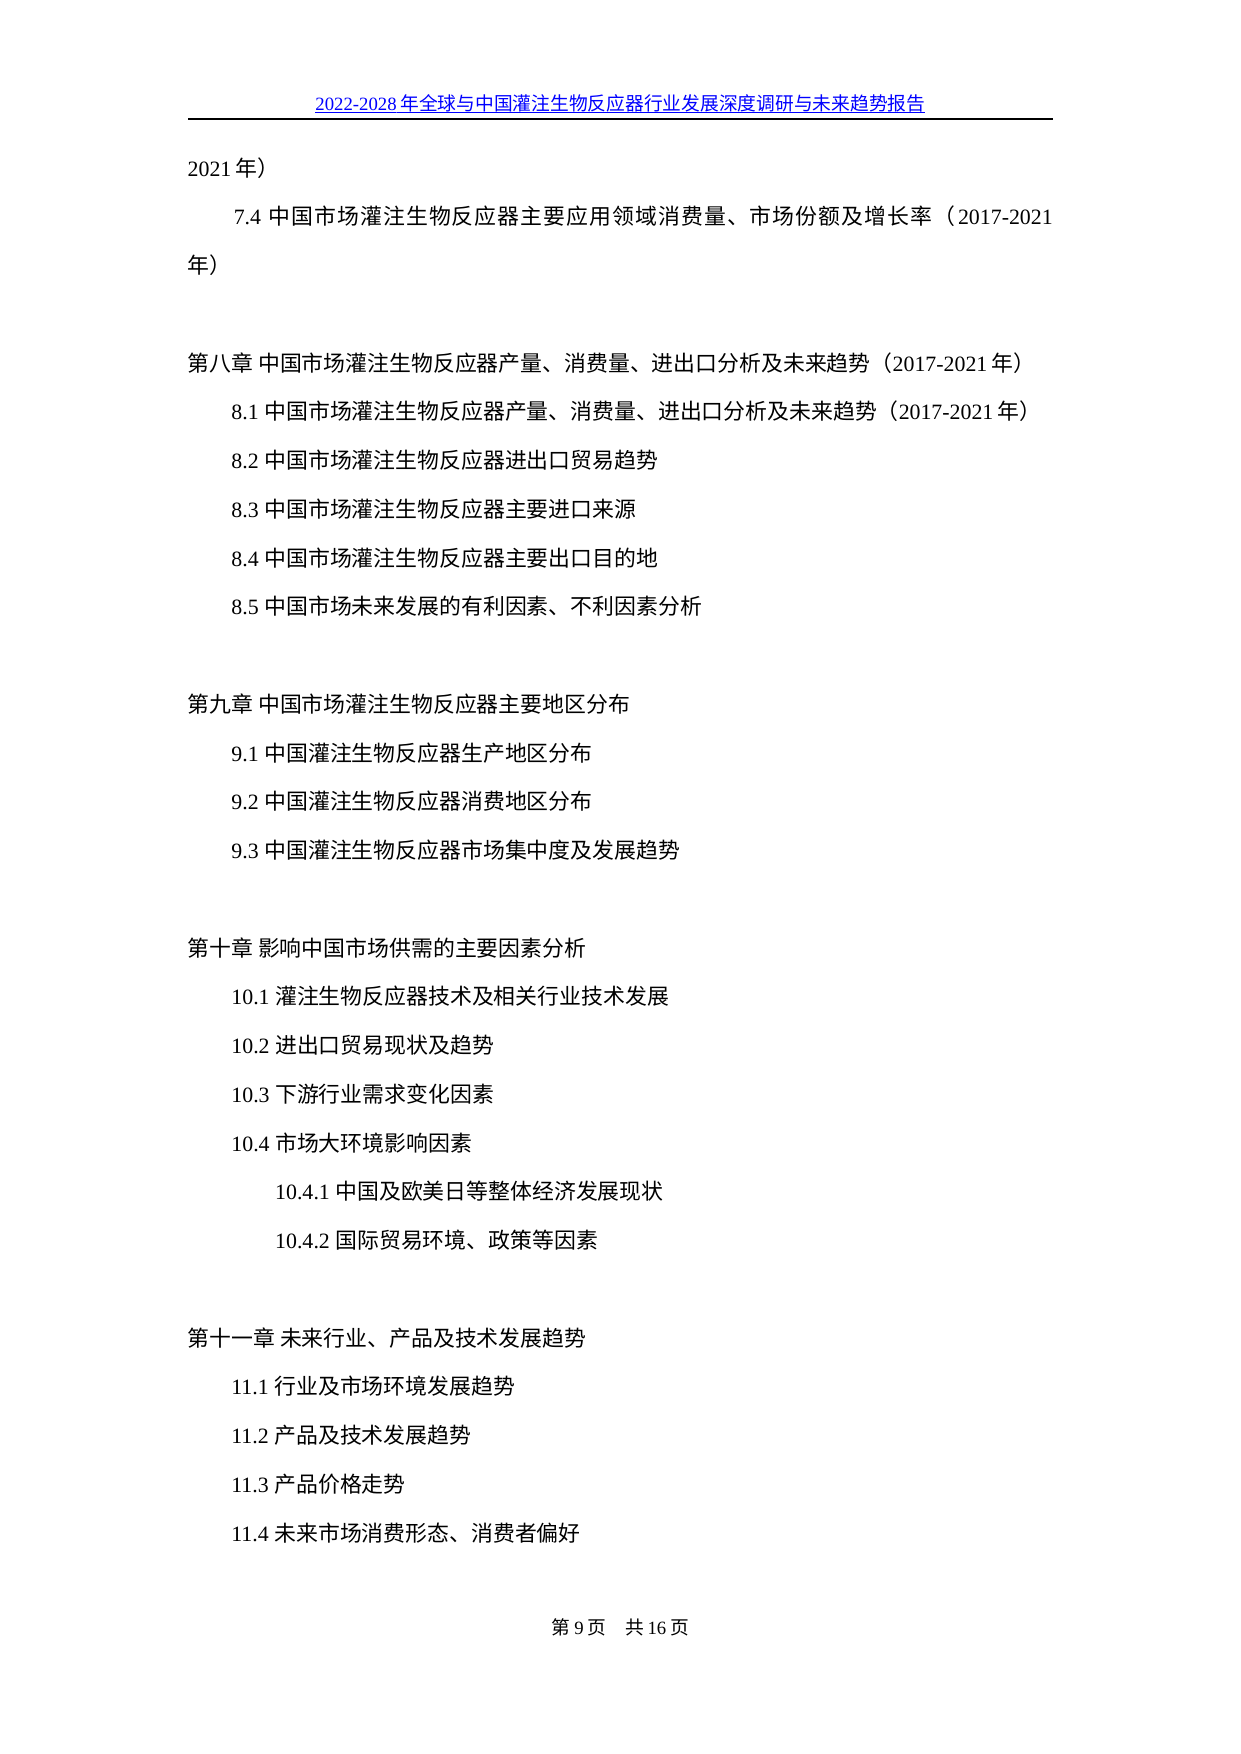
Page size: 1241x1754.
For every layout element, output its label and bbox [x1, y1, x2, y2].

text [187, 150, 1053, 1548]
